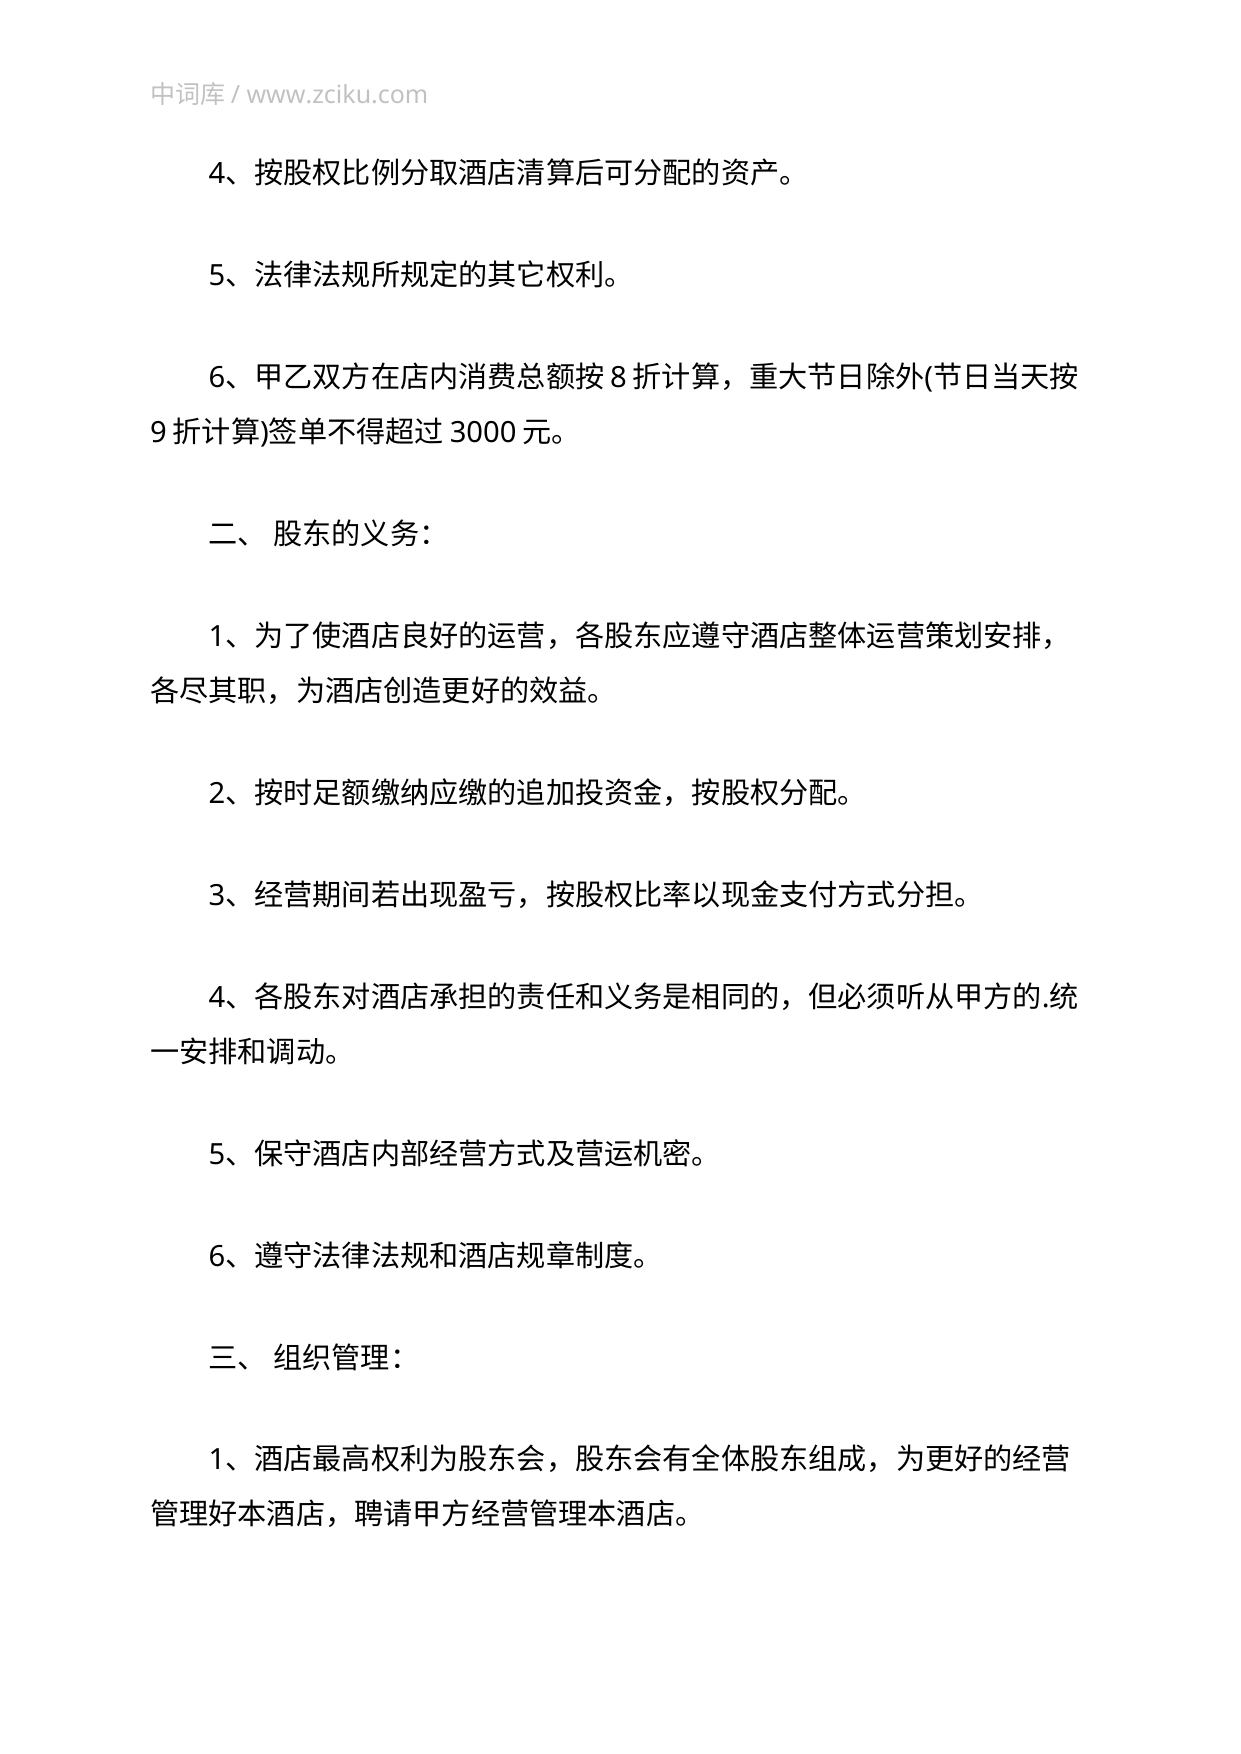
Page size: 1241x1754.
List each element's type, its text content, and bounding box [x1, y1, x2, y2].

text 6、甲乙双方在店内消费总额按8折计算，重大节日除外(节日当天按9折计算)签单不得超过3000元。 [150, 354, 1090, 451]
text 5、保守酒店内部经营方式及营运机密。 [150, 1130, 1090, 1173]
text 1、酒店最高权利为股东会，股东会有全体股东组成，为更好的经营管理好本酒店，聘请甲方经营管理本酒店。 [150, 1436, 1090, 1533]
text 三、 组织管理： [150, 1334, 1090, 1376]
text 6、遵守法律法规和酒店规章制度。 [150, 1232, 1090, 1274]
text 2、按时足额缴纳应缴的追加投资金，按股权分配。 [150, 769, 1090, 812]
text 5、法律法规所规定的其它权利。 [150, 252, 1090, 294]
text 4、各股东对酒店承担的责任和义务是相同的，但必须听从甲方的.统一安排和调动。 [150, 973, 1090, 1071]
text 1、为了使酒店良好的运营，各股东应遵守酒店整体运营策划安排，各尽其职，为酒店创造更好的效益。 [150, 613, 1090, 710]
text 二、 股东的义务： [150, 511, 1090, 553]
text 3、经营期间若出现盈亏，按股权比率以现金支付方式分担。 [150, 871, 1090, 914]
text 4、按股权比例分取酒店清算后可分配的资产。 [150, 150, 1090, 192]
